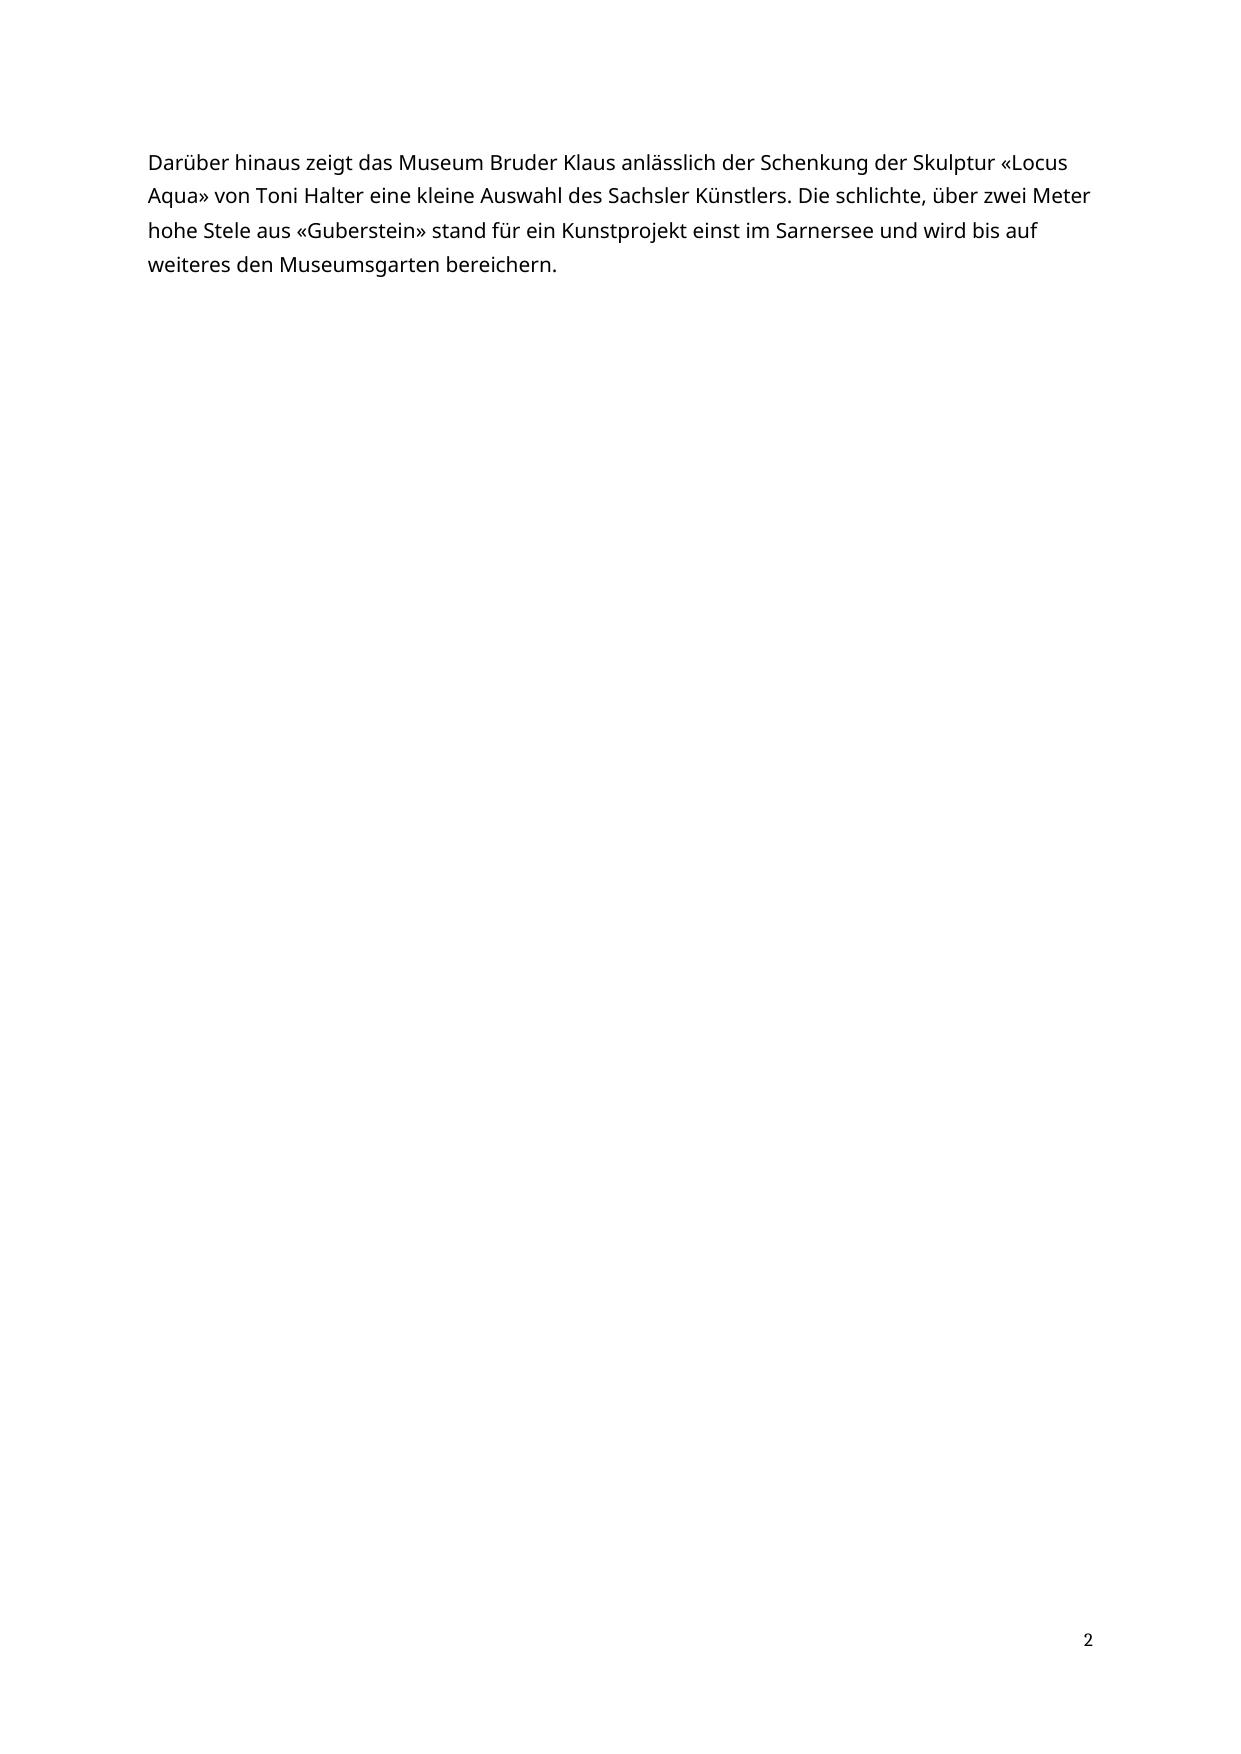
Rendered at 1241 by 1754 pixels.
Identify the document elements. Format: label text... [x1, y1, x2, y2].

text Darüber hinaus zeigt das Museum Bruder Klaus anlässlich der Schenkung der Skulptur «Locus Aqua» von Toni Halter eine kleine Auswahl des Sachsler Künstlers. Die schlichte, über zwei Meter hohe Stele aus «Guberstein» stand für ein Kunstprojekt einst im Sarnersee und wird bis auf weiteres den Museumsgarten bereichern. [148, 148, 1093, 278]
